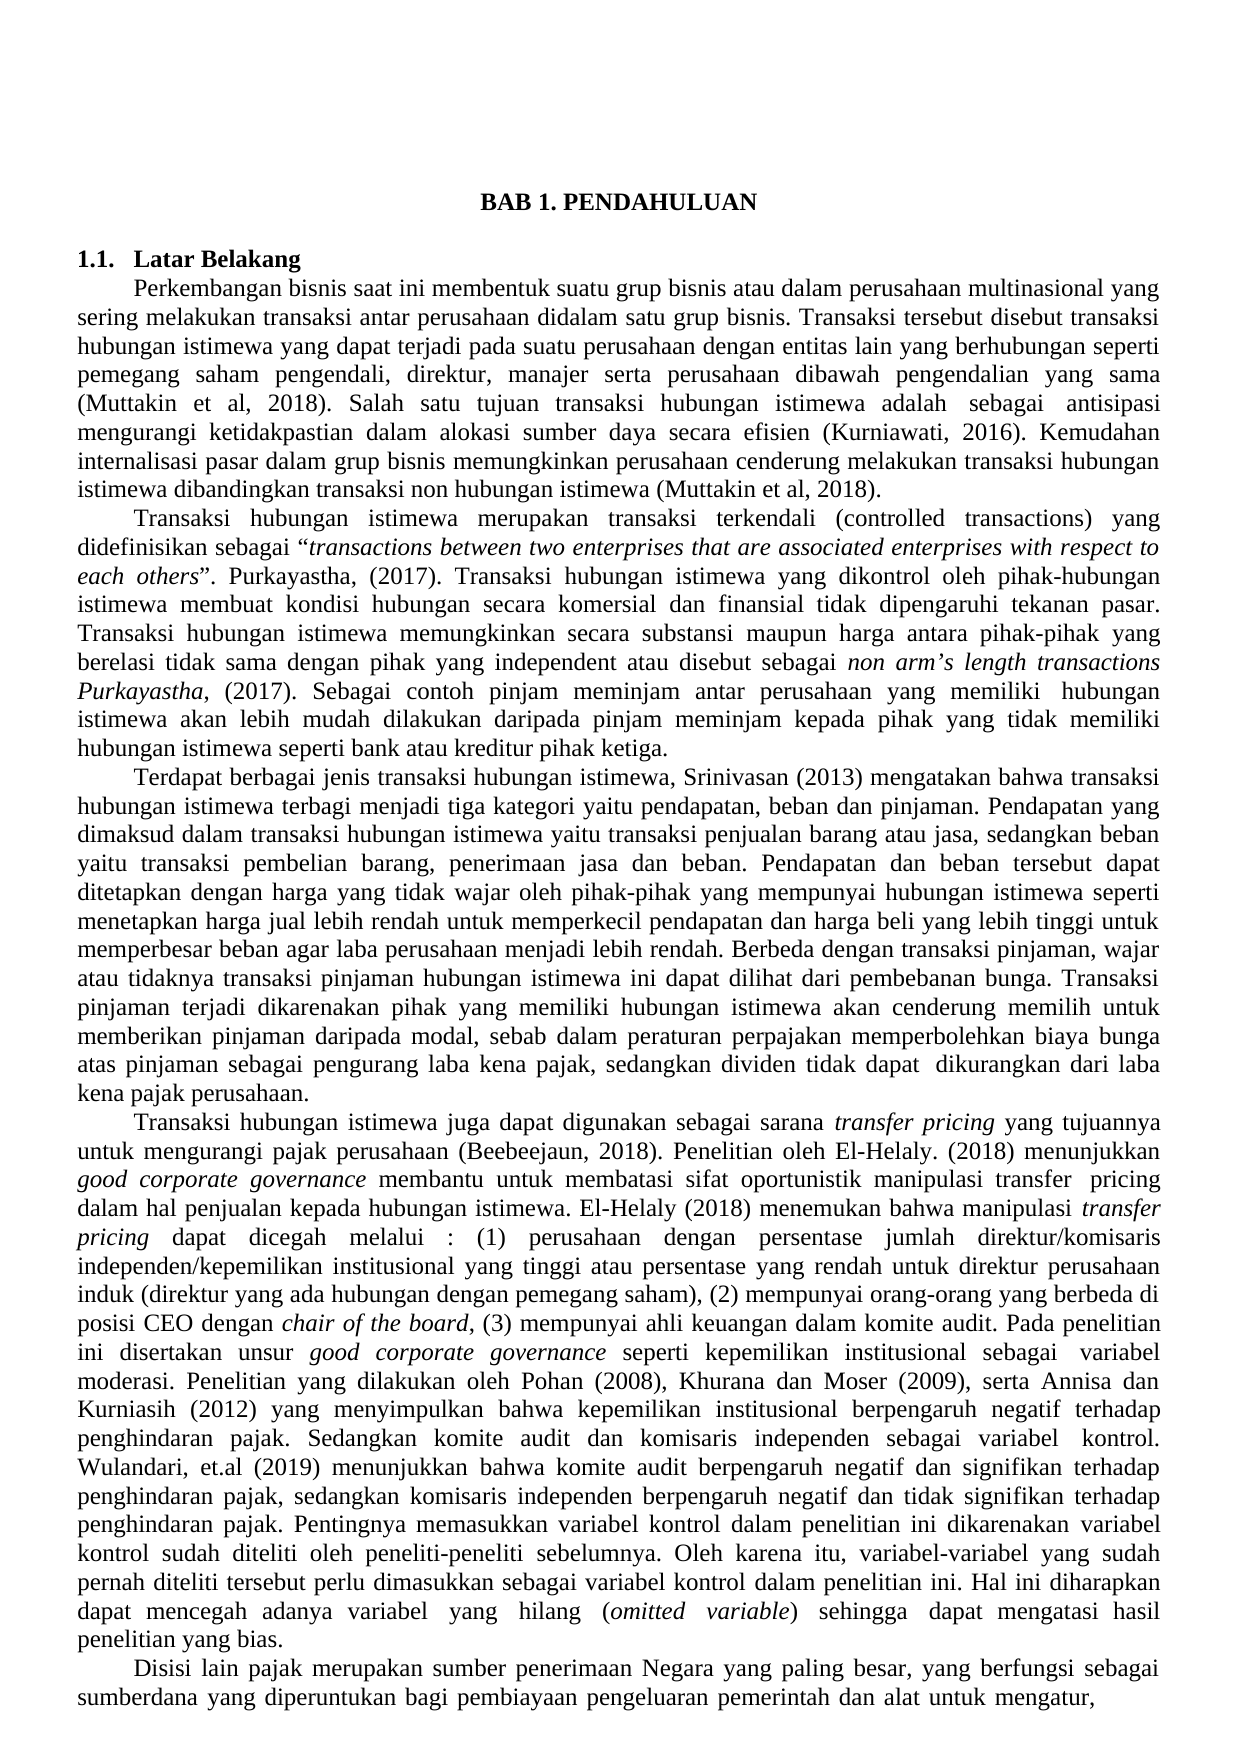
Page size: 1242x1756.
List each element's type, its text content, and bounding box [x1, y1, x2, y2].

subtitle BAB 1. PENDAHULUAN [116, 187, 1121, 216]
text Transaksi hubungan istimewa merupakan transaksi terkendali (controlled transactions) yang didefinisikan sebagai “transactions between two enterprises that are associated enterprises with respect to each others”. Purkayastha, (2017). Transaksi hubungan istimewa yang dikontrol oleh pihak-hubungan istimewa membuat kondisi hubungan secara komersial dan finansial tidak dipengaruhi tekanan pasar. Transaksi hubungan istimewa memungkinkan secara substansi maupun harga antara pihak-pihak yang berelasi tidak sama dengan pihak yang independent atau disebut sebagai non arm’s length transactions Purkayastha, (2017). Sebagai contoh pinjam meminjam antar perusahaan yang memiliki hubungan istimewa akan lebih mudah dilakukan daripada pinjam meminjam kepada pihak yang tidak memiliki hubungan istimewa seperti bank atau kreditur pihak ketiga. [77, 503, 1161, 762]
text Perkembangan bisnis saat ini membentuk suatu grup bisnis atau dalam perusahaan multinasional yang sering melakukan transaksi antar perusahaan didalam satu grup bisnis. Transaksi tersebut disebut transaksi hubungan istimewa yang dapat terjadi pada suatu perusahaan dengan entitas lain yang berhubungan seperti pemegang saham pengendali, direktur, manajer serta perusahaan dibawah pengendalian yang sama (Muttakin et al, 2018). Salah satu tujuan transaksi hubungan istimewa adalah sebagai antisipasi mengurangi ketidakpastian dalam alokasi sumber daya secara efisien (Kurniawati, 2016). Kemudahan internalisasi pasar dalam grup bisnis memungkinkan perusahaan cenderung melakukan transaksi hubungan istimewa dibandingkan transaksi non hubungan istimewa (Muttakin et al, 2018). [77, 273, 1161, 503]
text Terdapat berbagai jenis transaksi hubungan istimewa, Srinivasan (2013) mengatakan bahwa transaksi hubungan istimewa terbagi menjadi tiga kategori yaitu pendapatan, beban dan pinjaman. Pendapatan yang dimaksud dalam transaksi hubungan istimewa yaitu transaksi penjualan barang atau jasa, sedangkan beban yaitu transaksi pembelian barang, penerimaan jasa dan beban. Pendapatan dan beban tersebut dapat ditetapkan dengan harga yang tidak wajar oleh pihak-pihak yang mempunyai hubungan istimewa seperti menetapkan harga jual lebih rendah untuk memperkecil pendapatan dan harga beli yang lebih tinggi untuk memperbesar beban agar laba perusahaan menjadi lebih rendah. Berbeda dengan transaksi pinjaman, wajar atau tidaknya transaksi pinjaman hubungan istimewa ini dapat dilihat dari pembebanan bunga. Transaksi pinjaman terjadi dikarenakan pihak yang memiliki hubungan istimewa akan cenderung memilih untuk memberikan pinjaman daripada modal, sebab dalam peraturan perpajakan memperbolehkan biaya bunga atas pinjaman sebagai pengurang laba kena pajak, sedangkan dividen tidak dapat dikurangkan dari laba kena pajak perusahaan. [77, 762, 1160, 1107]
text Transaksi hubungan istimewa juga dapat digunakan sebagai sarana transfer pricing yang tujuannya untuk mengurangi pajak perusahaan (Beebeejaun, 2018). Penelitian oleh El-Helaly. (2018) menunjukkan good corporate governance membantu untuk membatasi sifat oportunistik manipulasi transfer pricing dalam hal penjualan kepada hubungan istimewa. El-Helaly (2018) menemukan bahwa manipulasi transfer pricing dapat dicegah melalui : (1) perusahaan dengan persentase jumlah direktur/komisaris independen/kepemilikan institusional yang tinggi atau persentase yang rendah untuk direktur perusahaan induk (direktur yang ada hubungan dengan pemegang saham), (2) mempunyai orang-orang yang berbeda di posisi CEO dengan chair of the board, (3) mempunyai ahli keuangan dalam komite audit. Pada penelitian ini disertakan unsur good corporate governance seperti kepemilikan institusional sebagai variabel moderasi. Penelitian yang dilakukan oleh Pohan (2008), Khurana dan Moser (2009), serta Annisa dan Kurniasih (2012) yang menyimpulkan bahwa kepemilikan institusional berpengaruh negatif terhadap penghindaran pajak. Sedangkan komite audit dan komisaris independen sebagai variabel kontrol. Wulandari, et.al (2019) menunjukkan bahwa komite audit berpengaruh negatif dan signifikan terhadap penghindaran pajak, sedangkan komisaris independen berpengaruh negatif dan tidak signifikan terhadap penghindaran pajak. Pentingnya memasukkan variabel kontrol dalam penelitian ini dikarenakan variabel kontrol sudah diteliti oleh peneliti-peneliti sebelumnya. Oleh karena itu, variabel-variabel yang sudah pernah diteliti tersebut perlu dimasukkan sebagai variabel kontrol dalam penelitian ini. Hal ini diharapkan dapat mencegah adanya variabel yang hilang (omitted variable) sehingga dapat mengatasi hasil penelitian yang bias. [77, 1107, 1161, 1653]
list Latar Belakang [77, 245, 1173, 273]
text Disisi lain pajak merupakan sumber penerimaan Negara yang paling besar, yang berfungsi sebagai sumberdana yang diperuntukan bagi pembiayaan pengeluaran pemerintah dan alat untuk mengatur, [77, 1653, 1160, 1711]
